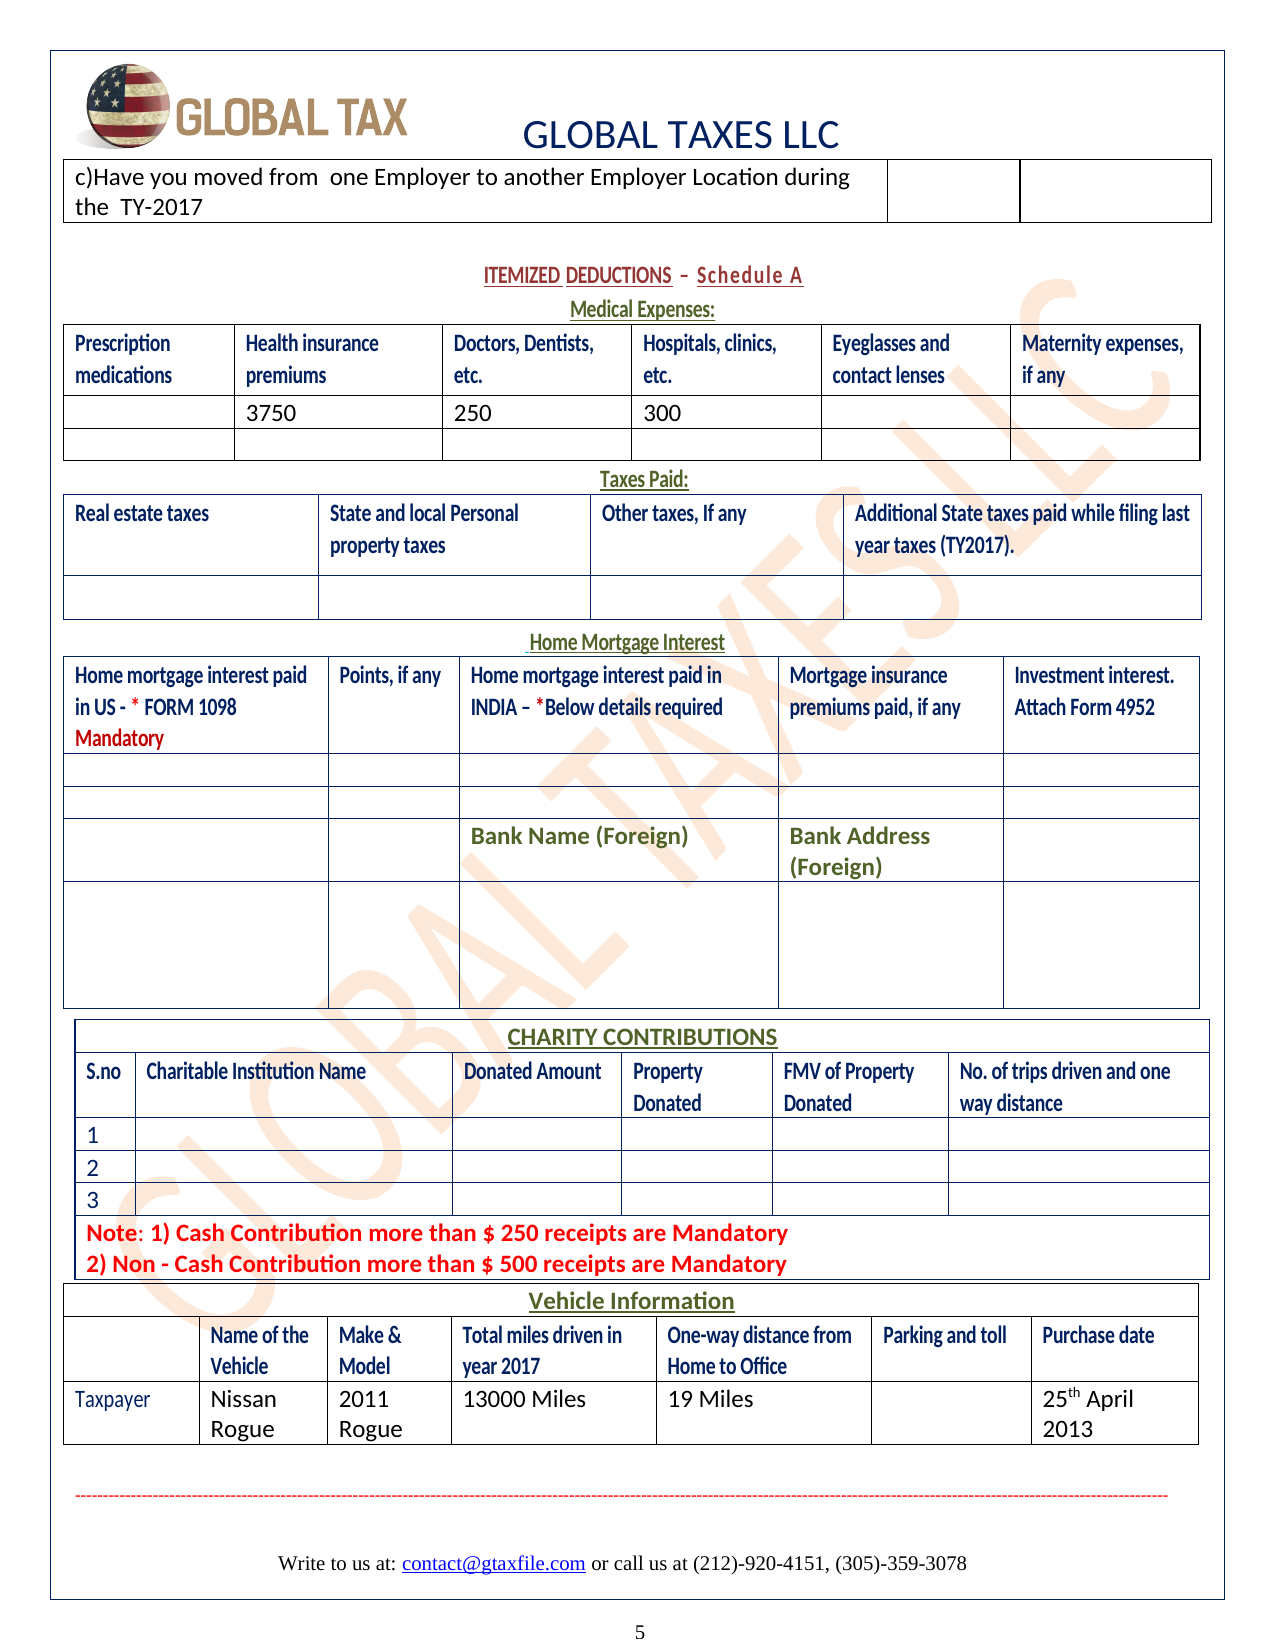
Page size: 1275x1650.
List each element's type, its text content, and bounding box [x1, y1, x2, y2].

table_cell S.no [76, 1053, 135, 1117]
table_cell [460, 882, 778, 1008]
table_cell [136, 1183, 452, 1215]
table_cell [1004, 882, 1199, 1008]
table_cell [453, 1183, 621, 1215]
text Home Mortgage Interest [450, 624, 1200, 656]
table_cell [1004, 787, 1199, 818]
table_cell [1004, 819, 1199, 881]
table_cell 19 Miles [657, 1382, 871, 1444]
table_cell [622, 1183, 772, 1215]
table_cell 300 [632, 396, 821, 428]
table_cell 25th April 2013 [1032, 1382, 1198, 1444]
table_cell Charitable Institution Name [136, 1053, 452, 1117]
table_cell [1011, 429, 1199, 460]
table_cell One-way distance from Home to Office [657, 1317, 871, 1381]
table_header Additional State taxes paid while filing last year taxes (TY2017). [844, 495, 1201, 574]
table_cell 3 [76, 1183, 135, 1215]
table_cell Bank Name (Foreign) [460, 819, 778, 881]
table_cell [460, 787, 778, 818]
table_header Prescription medications [64, 325, 234, 395]
table_header Vehicle Information [64, 1284, 1198, 1316]
table_header Investment interest. Attach Form 4952 [1004, 657, 1199, 753]
table_cell [822, 396, 1010, 428]
table_cell [949, 1118, 1209, 1150]
text Taxes Paid: [525, 462, 1200, 494]
table_cell [888, 160, 1019, 222]
table_cell [773, 1118, 948, 1150]
text Medical Expenses: [85, 292, 1200, 324]
table_cell [329, 754, 459, 786]
table_header Health insurance premiums [235, 325, 442, 395]
table_cell [235, 429, 442, 460]
table_cell Taxpayer [64, 1382, 199, 1444]
table_cell [64, 754, 328, 786]
table_header Eyeglasses and contact lenses [822, 325, 1010, 395]
picture [75, 63, 408, 149]
table_cell 250 [443, 396, 631, 428]
table_cell [64, 429, 234, 460]
table_cell [329, 882, 459, 1008]
table_cell [1011, 396, 1199, 428]
table_cell [136, 1118, 452, 1150]
table_header Real estate taxes [64, 495, 318, 574]
table_cell FMV of Property Donated [773, 1053, 948, 1117]
table_cell [64, 819, 328, 881]
table_cell [844, 576, 1201, 619]
table_header Maternity expenses, if any [1011, 325, 1199, 395]
table_header Mortgage insurance premiums paid, if any [779, 657, 1003, 753]
table_cell Total miles driven in year 2017 [452, 1317, 656, 1381]
table_cell [822, 429, 1010, 460]
table_cell [136, 1151, 452, 1182]
table_cell Name of the Vehicle [200, 1317, 327, 1381]
table_cell [329, 787, 459, 818]
table_cell Purchase date [1032, 1317, 1198, 1381]
table_header Other taxes, If any [591, 495, 843, 574]
table_cell 1 [76, 1118, 135, 1150]
table_cell 2 [76, 1151, 135, 1182]
table_cell [779, 882, 1003, 1008]
table_cell [773, 1151, 948, 1182]
table_cell [779, 754, 1003, 786]
table_cell [443, 429, 631, 460]
table_cell [460, 754, 778, 786]
table_header Points, if any [329, 657, 459, 753]
table_cell 13000 Miles [452, 1382, 656, 1444]
table_cell [64, 882, 328, 1008]
table_cell [64, 396, 234, 428]
table_cell Make & Model [328, 1317, 451, 1381]
table_cell [872, 1382, 1031, 1444]
table_cell Note: 1) Cash Contribution more than $ 250 receipts are Mandatory 2) Non - Cash Contribution more than $ 500 receipts are Mandatory [76, 1216, 1209, 1279]
table_cell [949, 1151, 1209, 1182]
table_cell [64, 576, 318, 619]
table_header Doctors, Dentists, etc. [443, 325, 631, 395]
table_cell Donated Amount [453, 1053, 621, 1117]
table_cell [622, 1118, 772, 1150]
table_cell [319, 576, 590, 619]
table_header State and local Personal property taxes [319, 495, 590, 574]
table_cell [622, 1151, 772, 1182]
table_cell [779, 787, 1003, 818]
table_cell c)Have you moved from one Employer to another Employer Location during the TY-2017 [64, 160, 887, 222]
table_cell [64, 1317, 199, 1381]
text ITEMIZED DEDUCTIONS – Schedule A [85, 258, 1200, 290]
table_cell [949, 1183, 1209, 1215]
table_cell [453, 1118, 621, 1150]
table_cell Parking and toll [872, 1317, 1031, 1381]
table_cell [64, 787, 328, 818]
table_cell [773, 1183, 948, 1215]
table_cell No. of trips driven and one way distance [949, 1053, 1209, 1117]
table_cell Nissan Rogue [200, 1382, 327, 1444]
table_cell [591, 576, 843, 619]
table_cell [632, 429, 821, 460]
table_header Hospitals, clinics, etc. [632, 325, 821, 395]
table_cell 3750 [235, 396, 442, 428]
table_header Home mortgage interest paid in INDIA – *Below details required [460, 657, 778, 753]
table_cell [329, 819, 459, 881]
table_cell [1021, 160, 1211, 222]
table_header CHARITY CONTRIBUTIONS [76, 1020, 1209, 1052]
table_cell Property Donated [622, 1053, 772, 1117]
table_cell Bank Address (Foreign) [779, 819, 1003, 881]
table_cell 2011 Rogue [328, 1382, 451, 1444]
table_cell [1004, 754, 1199, 786]
table_header Home mortgage interest paid in US - * FORM 1098 Mandatory [64, 657, 328, 753]
table_cell [453, 1151, 621, 1182]
